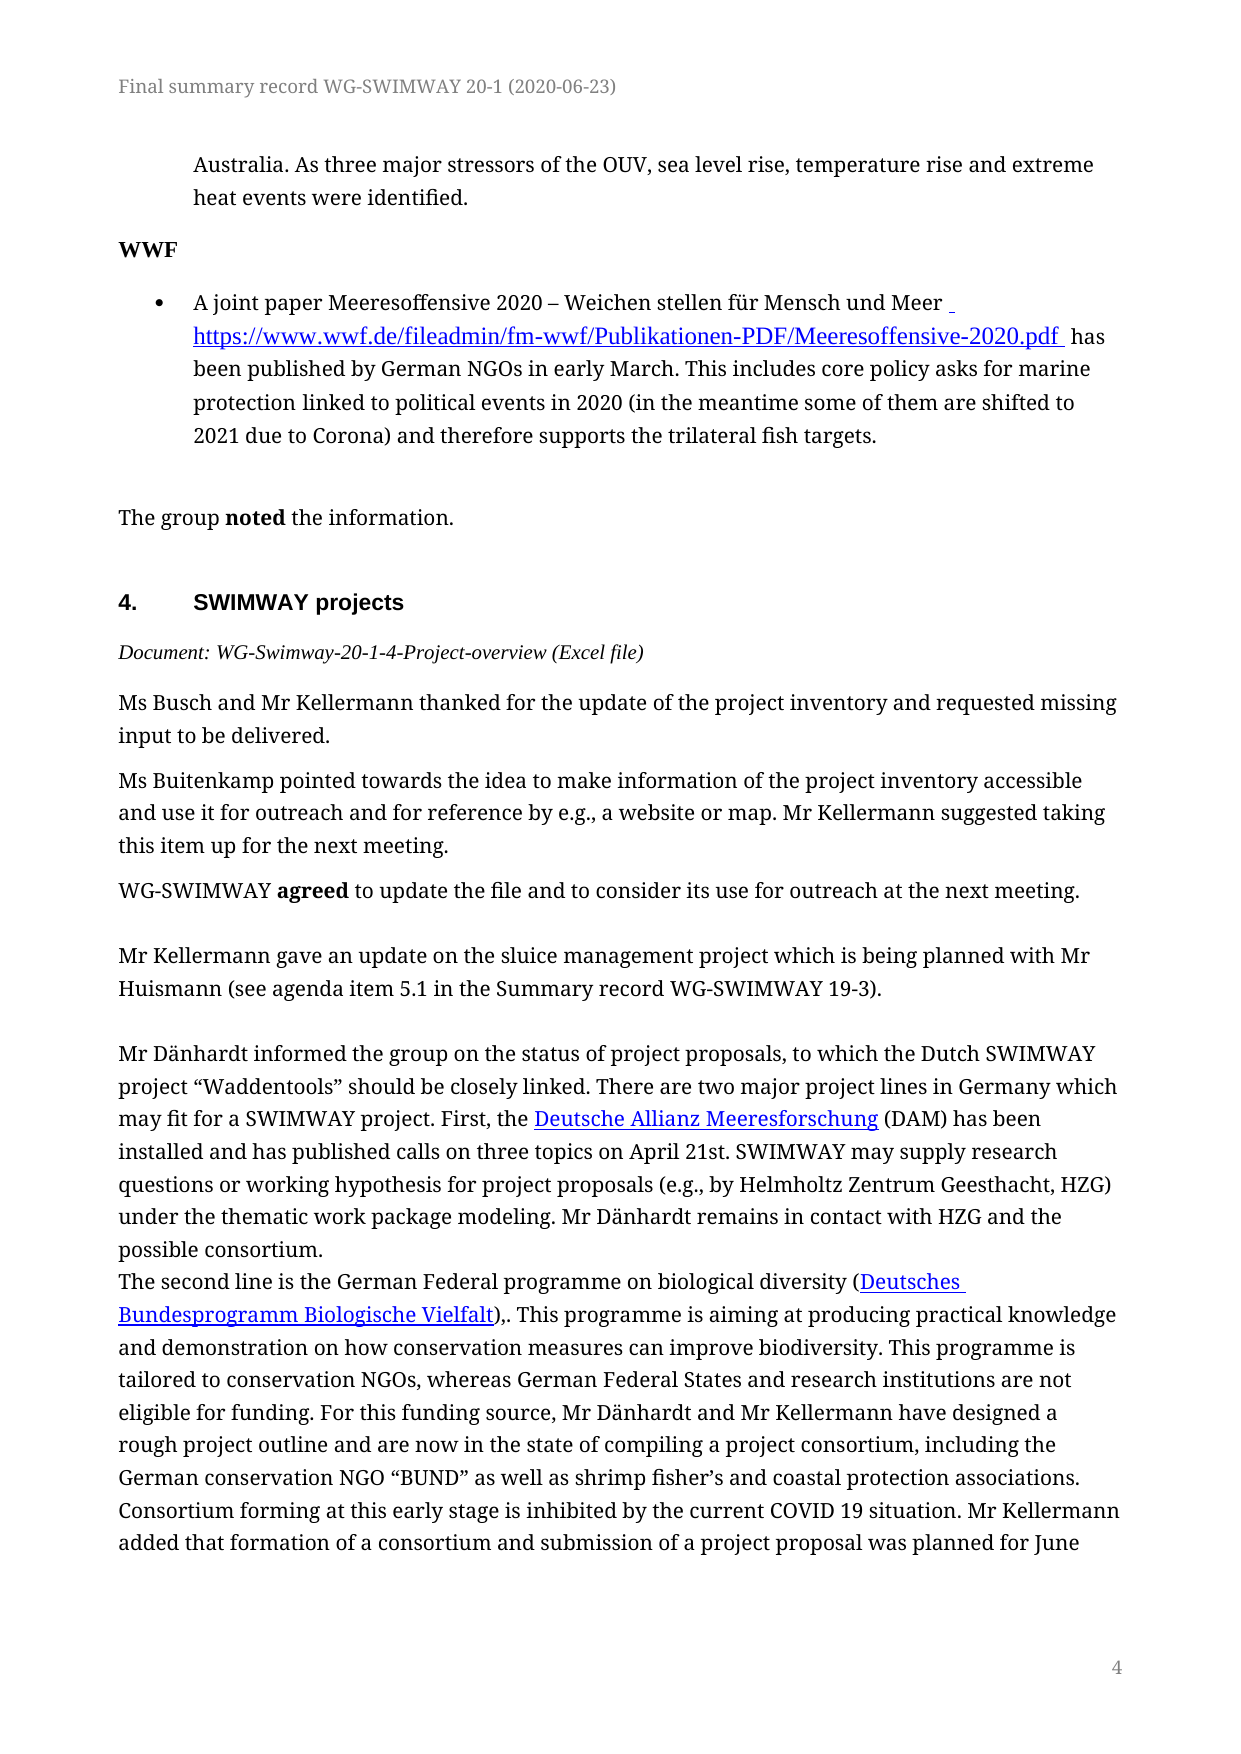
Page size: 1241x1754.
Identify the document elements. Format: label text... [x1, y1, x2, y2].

text Mr Dänhardt informed the group on the status of project proposals, to which the Dutch SWIMWAY project “Waddentools” should be closely linked. There are two major project lines in Germany which may fit for a SWIMWAY project. First, the Deutsche Allianz Meeresforschung (DAM) has been installed and has published calls on three topics on April 21st. SWIMWAY may supply research questions or working hypothesis for project proposals (e.g., by Helmholtz Zentrum Geesthacht, HZG) under the thematic work package modeling. Mr Dänhardt remains in contact with HZG and the possible consortium. [118, 1039, 1122, 1263]
text Document: WG-Swimway-20-1-4-Project-overview (Excel file) [118, 640, 1122, 664]
text The group noted the information. [118, 503, 1122, 531]
text Ms Busch and Mr Kellermann thanked for the update of the project inventory and requested missing input to be delivered. [118, 688, 1122, 749]
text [118, 1267, 1122, 1557]
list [156, 150, 1122, 211]
text WG-SWIMWAY agreed to update the file and to consider its use for outreach at the next meeting. [118, 876, 1122, 905]
text Mr Kellermann gave an update on the sluice management project which is being planned with Mr Huismann (see agenda item 5.1 in the Summary record WG-SWIMWAY 19-3). [118, 941, 1122, 1002]
list A joint paper Meeresoffensive 2020 – Weichen stellen für Mensch und Meer https://www.wwf.de/fileadmin/fm-wwf/Publikationen-PDF/Meeresoffensive-2020.pdf has been published by German NGOs in early March. This includes core policy asks for marine protection linked to political events in 2020 (in the meantime some of them are shifted to 2021 due to Corona) and therefore supports the trilateral fish targets. [156, 287, 1122, 449]
text Ms Buitenkamp pointed towards the idea to make information of the project inventory accessible and use it for outreach and for reference by e.g., a website or map. Mr Kellermann suggested taking this item up for the next meeting. [118, 766, 1122, 859]
list SWIMWAY projects [118, 589, 1122, 615]
text WWF [118, 236, 1122, 262]
